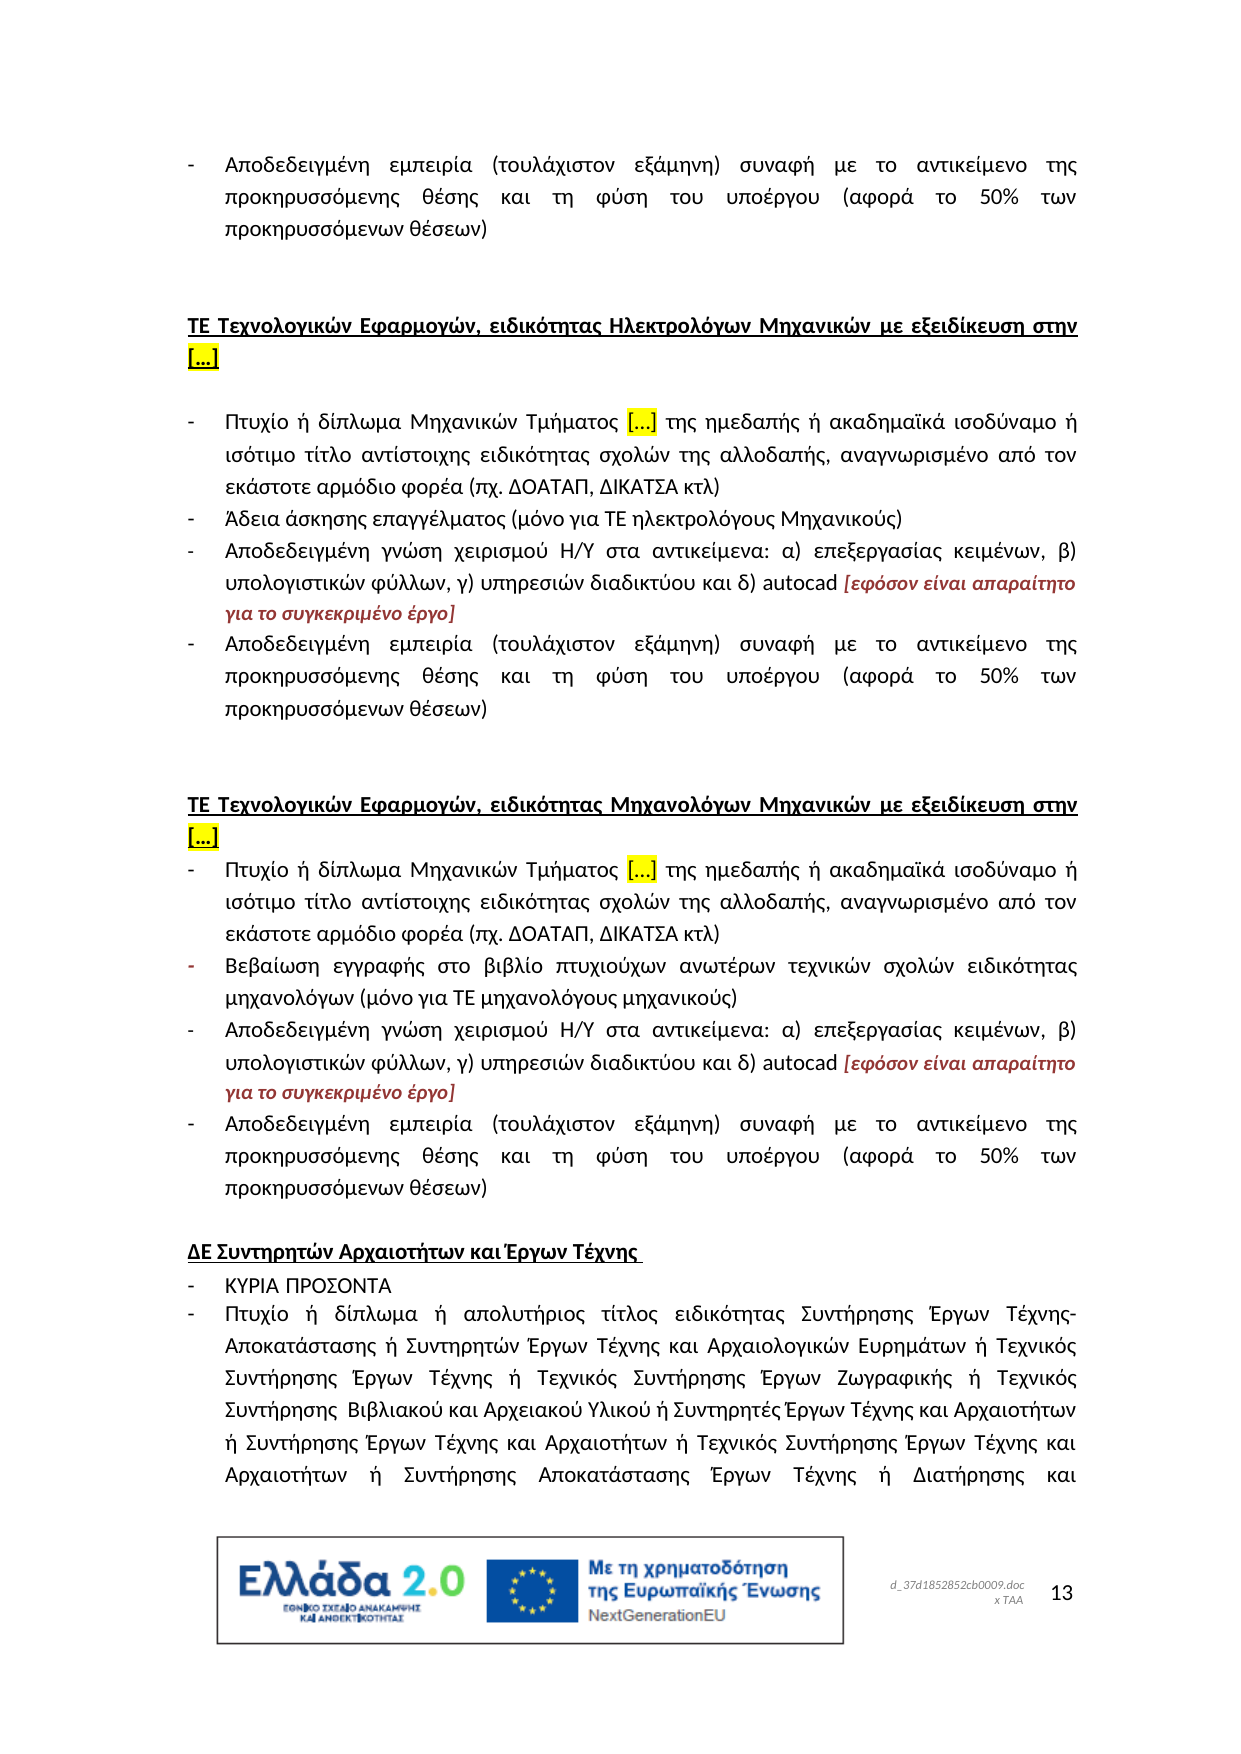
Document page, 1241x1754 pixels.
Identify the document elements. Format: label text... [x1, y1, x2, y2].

text ΤΕ Τεχνολογικών Εφαρμογών, ειδικότητας Μηχανολόγων Μηχανικών με εξειδίκευση στην […] [187, 815, 1078, 851]
text ΤΕ Τεχνολογικών Εφαρμογών, ειδικότητας Μηχανολόγων Μηχανικών με εξειδίκευση στην […] [187, 790, 1078, 814]
list Άδεια άσκησης επαγγέλματος (μόνο για ΤΕ ηλεκτρολόγους Μηχανικούς) [187, 504, 1078, 532]
list Αποδεδειγμένη εμπειρία (τουλάχιστον εξάμηνη) συναφή με το αντικείμενο της προκηρυσσόμενης θέσης και τη φύση του υποέργου (αφορά το 50% των προκηρυσσόμενων θέσεων) [187, 629, 1078, 722]
list Βεβαίωση εγγραφής στο βιβλίο πτυχιούχων ανωτέρων τεχνικών σχολών ειδικότητας μηχανολόγων (μόνο για ΤΕ μηχανολόγους μηχανικούς) [187, 951, 1078, 1011]
text ΔΕ Συντηρητών Αρχαιοτήτων και Έργων Τέχνης [187, 1237, 1078, 1266]
list Αποδεδειγμένη εμπειρία (τουλάχιστον εξάμηνη) συναφή με το αντικείμενο της προκηρυσσόμενης θέσης και τη φύση του υποέργου (αφορά το 50% των προκηρυσσόμενων θέσεων) [187, 150, 1078, 242]
text ΤΕ Τεχνολογικών Εφαρμογών, ειδικότητας Ηλεκτρολόγων Μηχανικών με εξειδίκευση στην […] [187, 311, 1078, 335]
text ΤΕ Τεχνολογικών Εφαρμογών, ειδικότητας Ηλεκτρολόγων Μηχανικών με εξειδίκευση στην […] [187, 336, 1078, 371]
list Αποδεδειγμένη εμπειρία (τουλάχιστον εξάμηνη) συναφή με το αντικείμενο της προκηρυσσόμενης θέσης και τη φύση του υποέργου (αφορά το 50% των προκηρυσσόμενων θέσεων) [187, 1109, 1078, 1201]
list Αποδεδειγμένη γνώση χειρισμού Η/Υ στα αντικείμενα: α) επεξεργασίας κειμένων, β) υπολογιστικών φύλλων, γ) υπηρεσιών διαδικτύου και δ) autocad [εφόσον είναι απαραίτητο για το συγκεκριμένο έργο] [187, 536, 1078, 626]
list ΚΥΡΙΑ ΠΡΟΣΟΝΤΑ [187, 1271, 1078, 1299]
picture [198, 1519, 866, 1665]
list Αποδεδειγμένη γνώση χειρισμού Η/Υ στα αντικείμενα: α) επεξεργασίας κειμένων, β) υπολογιστικών φύλλων, γ) υπηρεσιών διαδικτύου και δ) autocad [εφόσον είναι απαραίτητο για το συγκεκριμένο έργο] [187, 1016, 1078, 1105]
